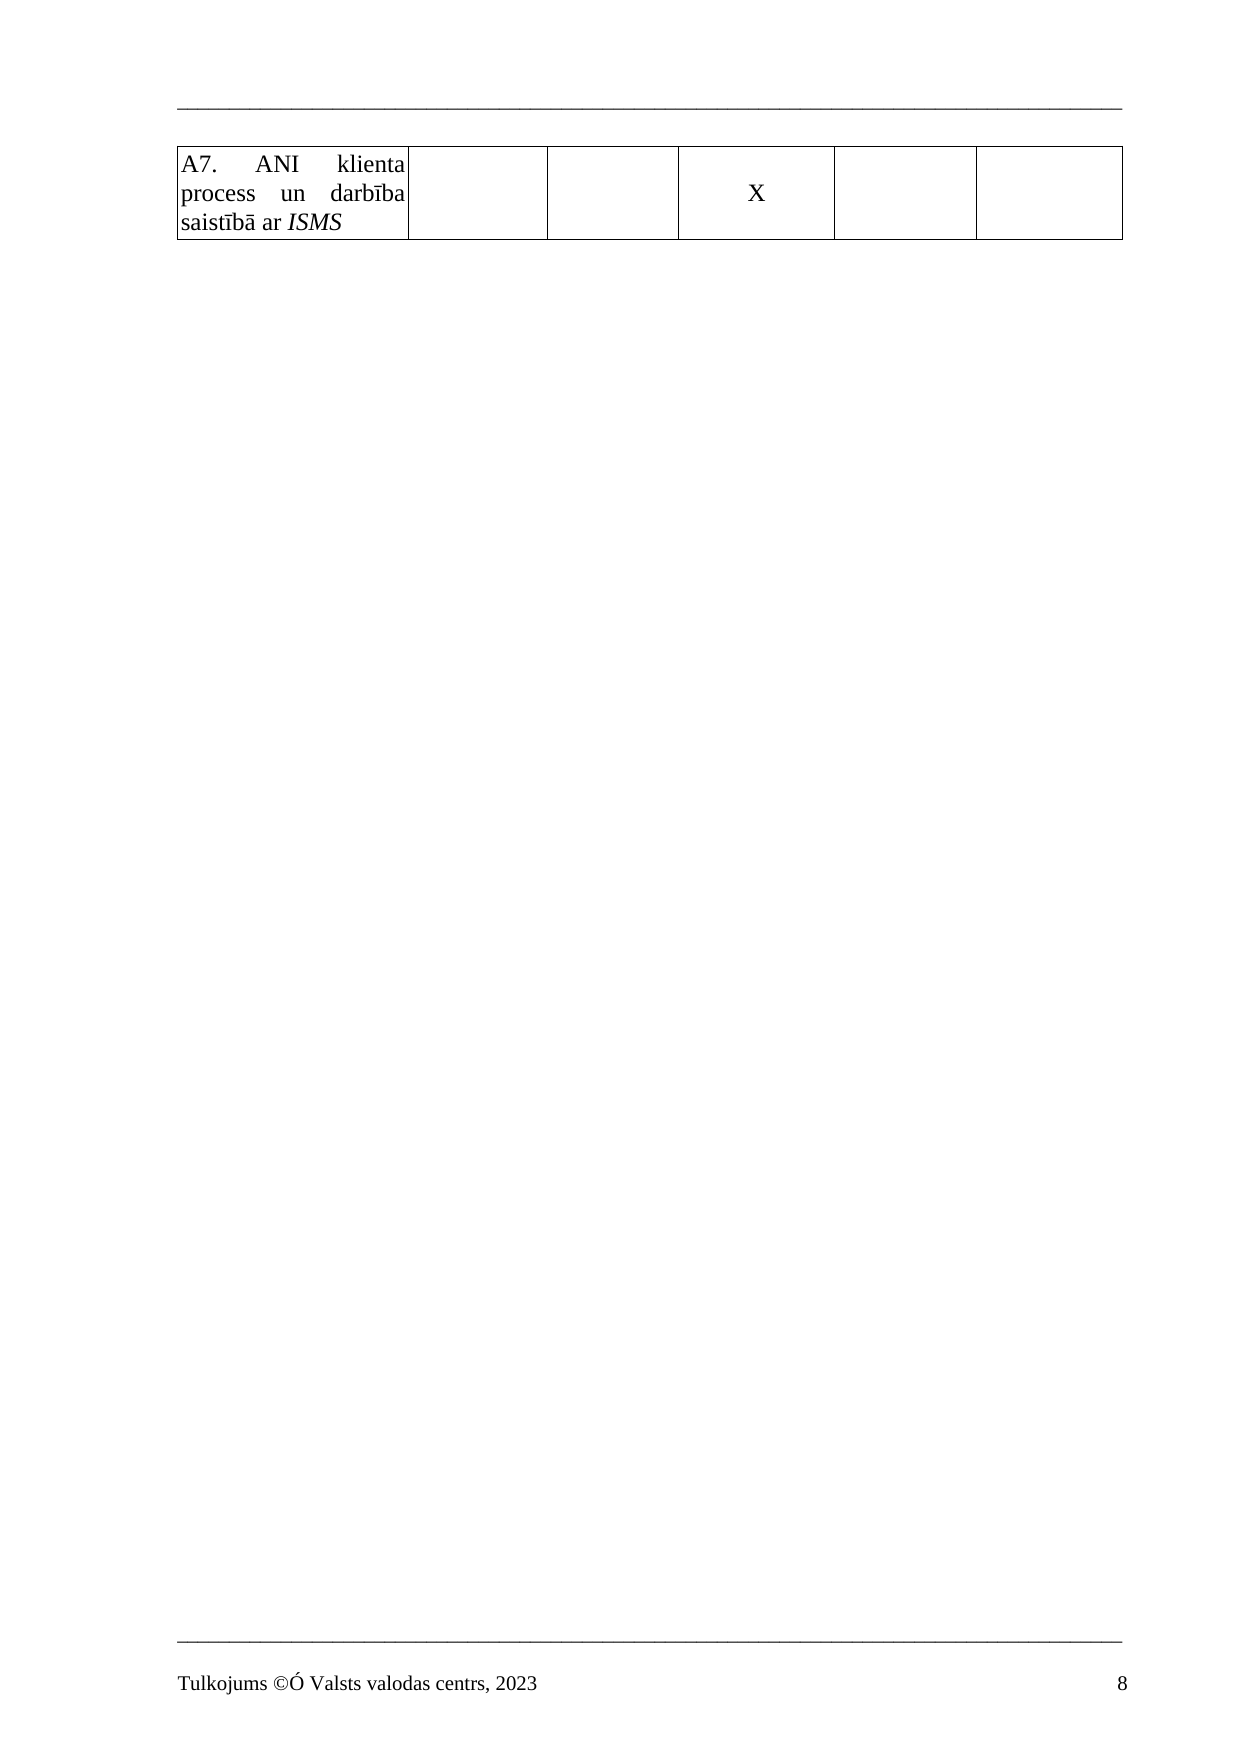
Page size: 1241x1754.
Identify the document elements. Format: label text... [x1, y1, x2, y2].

table_cell [835, 147, 976, 239]
table_cell [977, 147, 1122, 239]
table_cell A7. ANI klienta process un darbība saistībā ar ISMS [178, 147, 408, 239]
table_cell [548, 147, 678, 239]
table_cell [409, 147, 547, 239]
table_cell X [679, 147, 834, 239]
